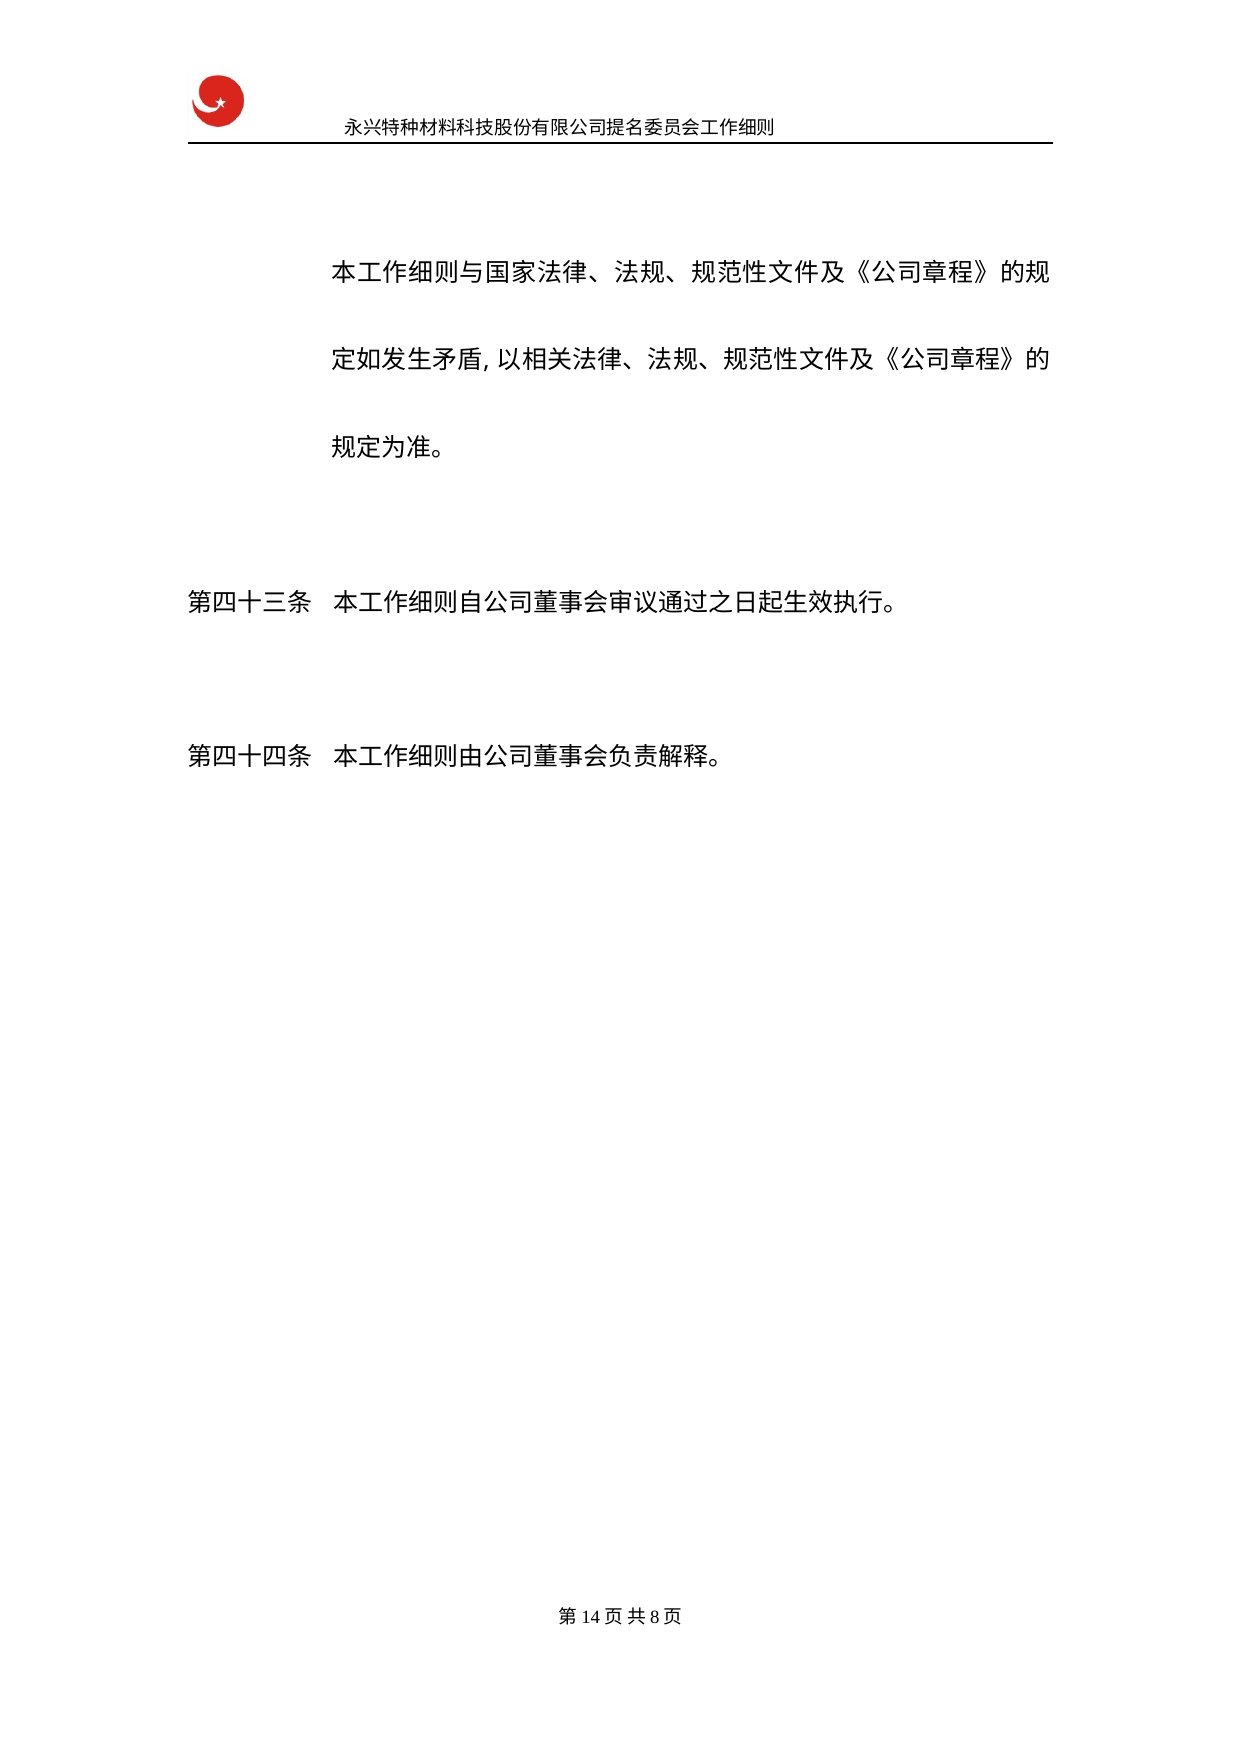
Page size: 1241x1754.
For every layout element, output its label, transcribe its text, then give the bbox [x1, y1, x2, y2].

list 本工作细则自公司董事会审议通过之日起生效执行。 [187, 568, 1053, 633]
list 本工作细则由公司董事会负责解释。 [187, 722, 1053, 787]
picture [187, 67, 251, 135]
text 本工作细则与国家法律、法规、规范性文件及《公司章程》的规定如发生矛盾, 以相关法律、法规、规范性文件及《公司章程》的规定为准。 [331, 238, 1053, 478]
